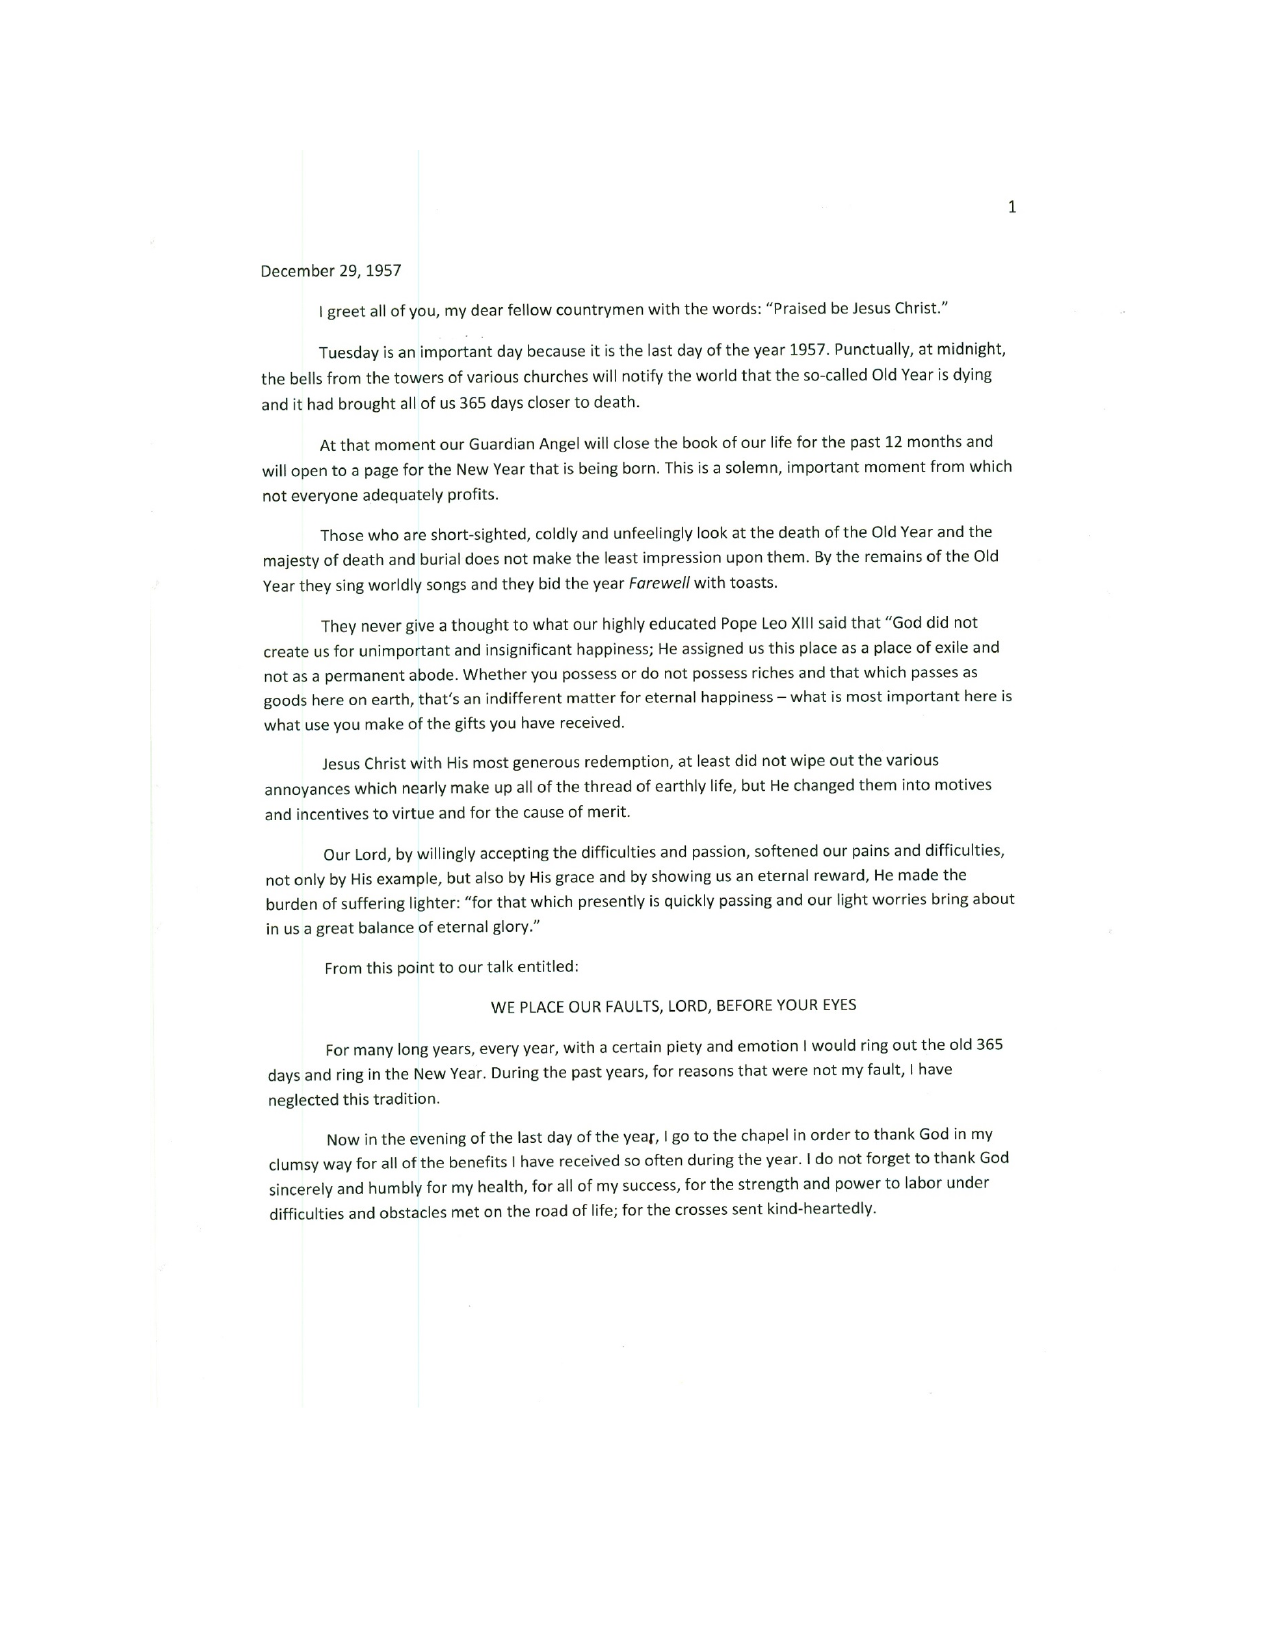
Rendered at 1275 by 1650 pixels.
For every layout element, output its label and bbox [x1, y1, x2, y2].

picture [150, 150, 1125, 1408]
